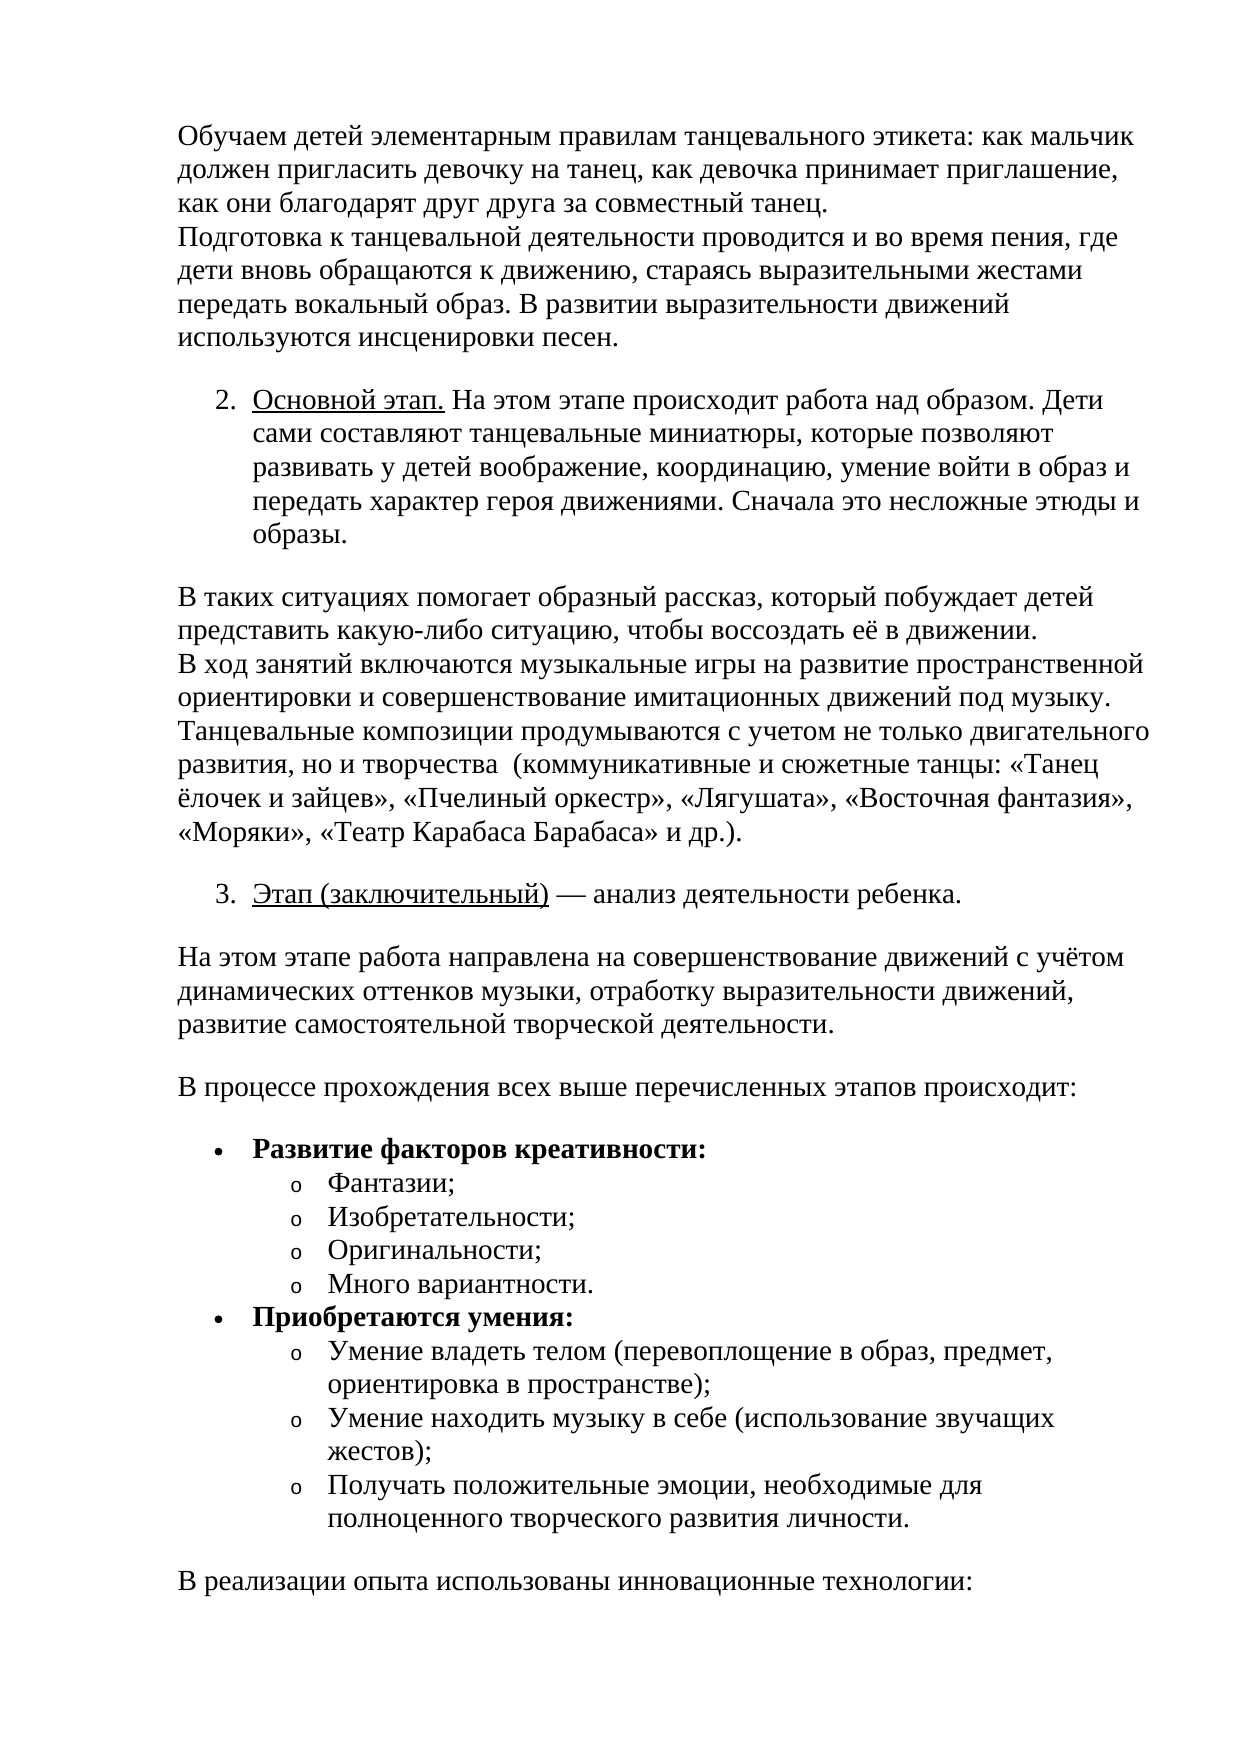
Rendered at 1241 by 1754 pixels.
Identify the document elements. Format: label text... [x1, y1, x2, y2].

list Получать положительные эмоции, необходимые для полноценного творческого развития личности. [290, 1467, 1152, 1534]
text На этом этапе работа направлена на совершенствование движений с учётом динамических оттенков музыки, отработку выразительности движений, развитие самостоятельной творческой деятельности. [177, 939, 1152, 1040]
list Умение находить музыку в себе (использование звучащих жестов); [290, 1400, 1152, 1467]
list Приобретаются умения: [215, 1299, 1152, 1333]
text В процессе прохождения всех выше перечисленных этапов происходит: [177, 1069, 1152, 1102]
list Много вариантности. [290, 1266, 1152, 1299]
list Оригинальности; [290, 1232, 1152, 1266]
list Основной этап. На этом этапе происходит работа над образом. Дети сами составляют танцевальные миниатюры, которые позволяют развивать у детей воображение, координацию, умение войти в образ и передать характер героя движениями. Сначала это несложные этюды и образы. [215, 382, 1152, 550]
list Изобретательности; [290, 1199, 1152, 1232]
text В реализации опыта использованы инновационные технологии: [177, 1563, 1152, 1597]
list Этап (заключительный) — анализ деятельности ребенка. [215, 876, 1152, 910]
list Умение владеть телом (перевоплощение в образ, предмет, ориентировка в пространстве); [290, 1333, 1152, 1400]
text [177, 118, 1152, 353]
list Развитие факторов креативности: [215, 1132, 1152, 1165]
list Фантазии; [290, 1165, 1152, 1199]
text В таких ситуациях помогает образный рассказ, который побуждает детей представить какую-либо ситуацию, чтобы воссоздать её в движении. В ход занятий включаются музыкальные игры на развитие пространственной ориентировки и совершенствование имитационных движений под музыку. Танцевальные композиции продумываются с учетом не только двигательного развития, но и творчества (коммуникативные и сюжетные танцы: «Танец ёлочек и зайцев», «Пчелиный оркестр», «Лягушата», «Восточная фантазия», «Моряки», «Театр Карабаса Барабаса» и др.). [177, 579, 1152, 847]
